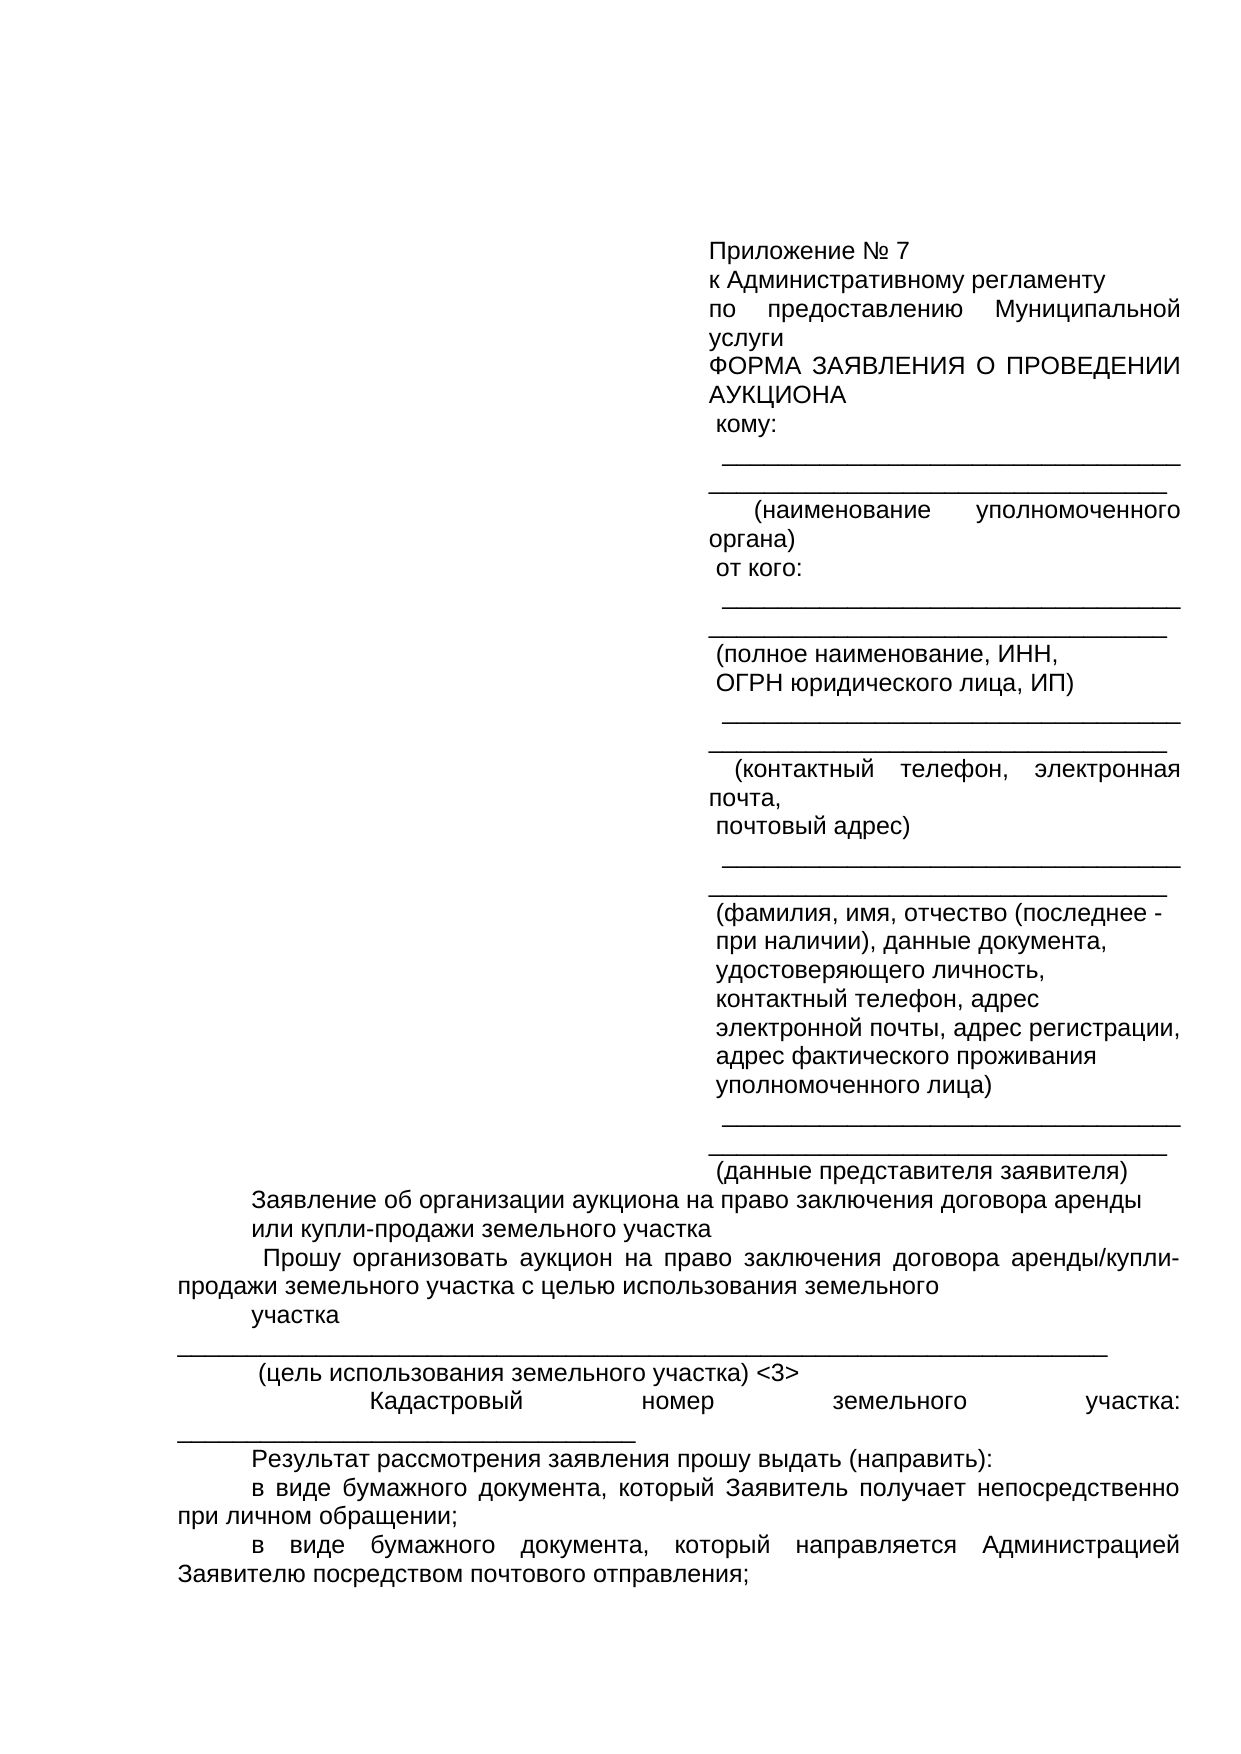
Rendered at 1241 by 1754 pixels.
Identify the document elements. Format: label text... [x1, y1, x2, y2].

text (данные представителя заявителя) [709, 1156, 1181, 1185]
text (контактный телефон, электронная почта, [709, 754, 1181, 811]
text __________________________________________________________________ [709, 840, 1181, 897]
text (полное наименование, ИНН, [709, 639, 1181, 667]
text __________________________________________________________________ [709, 581, 1181, 639]
text Прошу организовать аукцион на право заключения договора аренды/купли-продажи земельного участка с целью использования земельного [177, 1242, 1181, 1300]
text Кадастровый номер земельного участка: _________________________________ [177, 1386, 1181, 1444]
text __________________________________________________________________ [709, 1099, 1181, 1156]
text от кого: [709, 552, 1181, 581]
text почтовый адрес) [709, 811, 1181, 840]
text в виде бумажного документа, который Заявитель получает непосредственно при личном обращении; [177, 1472, 1181, 1530]
text (фамилия, имя, отчество (последнее - [709, 897, 1181, 926]
text электронной почты, адрес регистрации, [709, 1012, 1181, 1041]
text ОГРН юридического лица, ИП) [709, 667, 1181, 696]
text (цель использования земельного участка) <3> [177, 1357, 1181, 1386]
text __________________________________________________________________ [709, 696, 1181, 754]
text к Административному регламенту [709, 265, 1181, 294]
text участка ___________________________________________________________________ [177, 1300, 1181, 1357]
text Результат рассмотрения заявления прошу выдать (направить): [177, 1444, 1181, 1472]
text при наличии), данные документа, [709, 926, 1181, 955]
text (наименование уполномоченного органа) [709, 495, 1181, 552]
text Заявление об организации аукциона на право заключения договора аренды [177, 1185, 1181, 1214]
text по предоставлению Муниципальной услуги [709, 294, 1181, 351]
text кому: [709, 409, 1181, 437]
text удостоверяющего личность, [709, 955, 1181, 984]
text ФОРМА ЗАЯВЛЕНИЯ О ПРОВЕДЕНИИ АУКЦИОНА [709, 351, 1181, 409]
text адрес фактического проживания [709, 1041, 1181, 1070]
text __________________________________________________________________ [709, 437, 1181, 495]
text или купли-продажи земельного участка [177, 1214, 1181, 1242]
text Приложение № 7 [709, 236, 1181, 265]
text контактный телефон, адрес [709, 984, 1181, 1012]
text уполномоченного лица) [709, 1070, 1181, 1099]
text в виде бумажного документа, который направляется Администрацией Заявителю посредством почтового отправления; [177, 1530, 1181, 1587]
